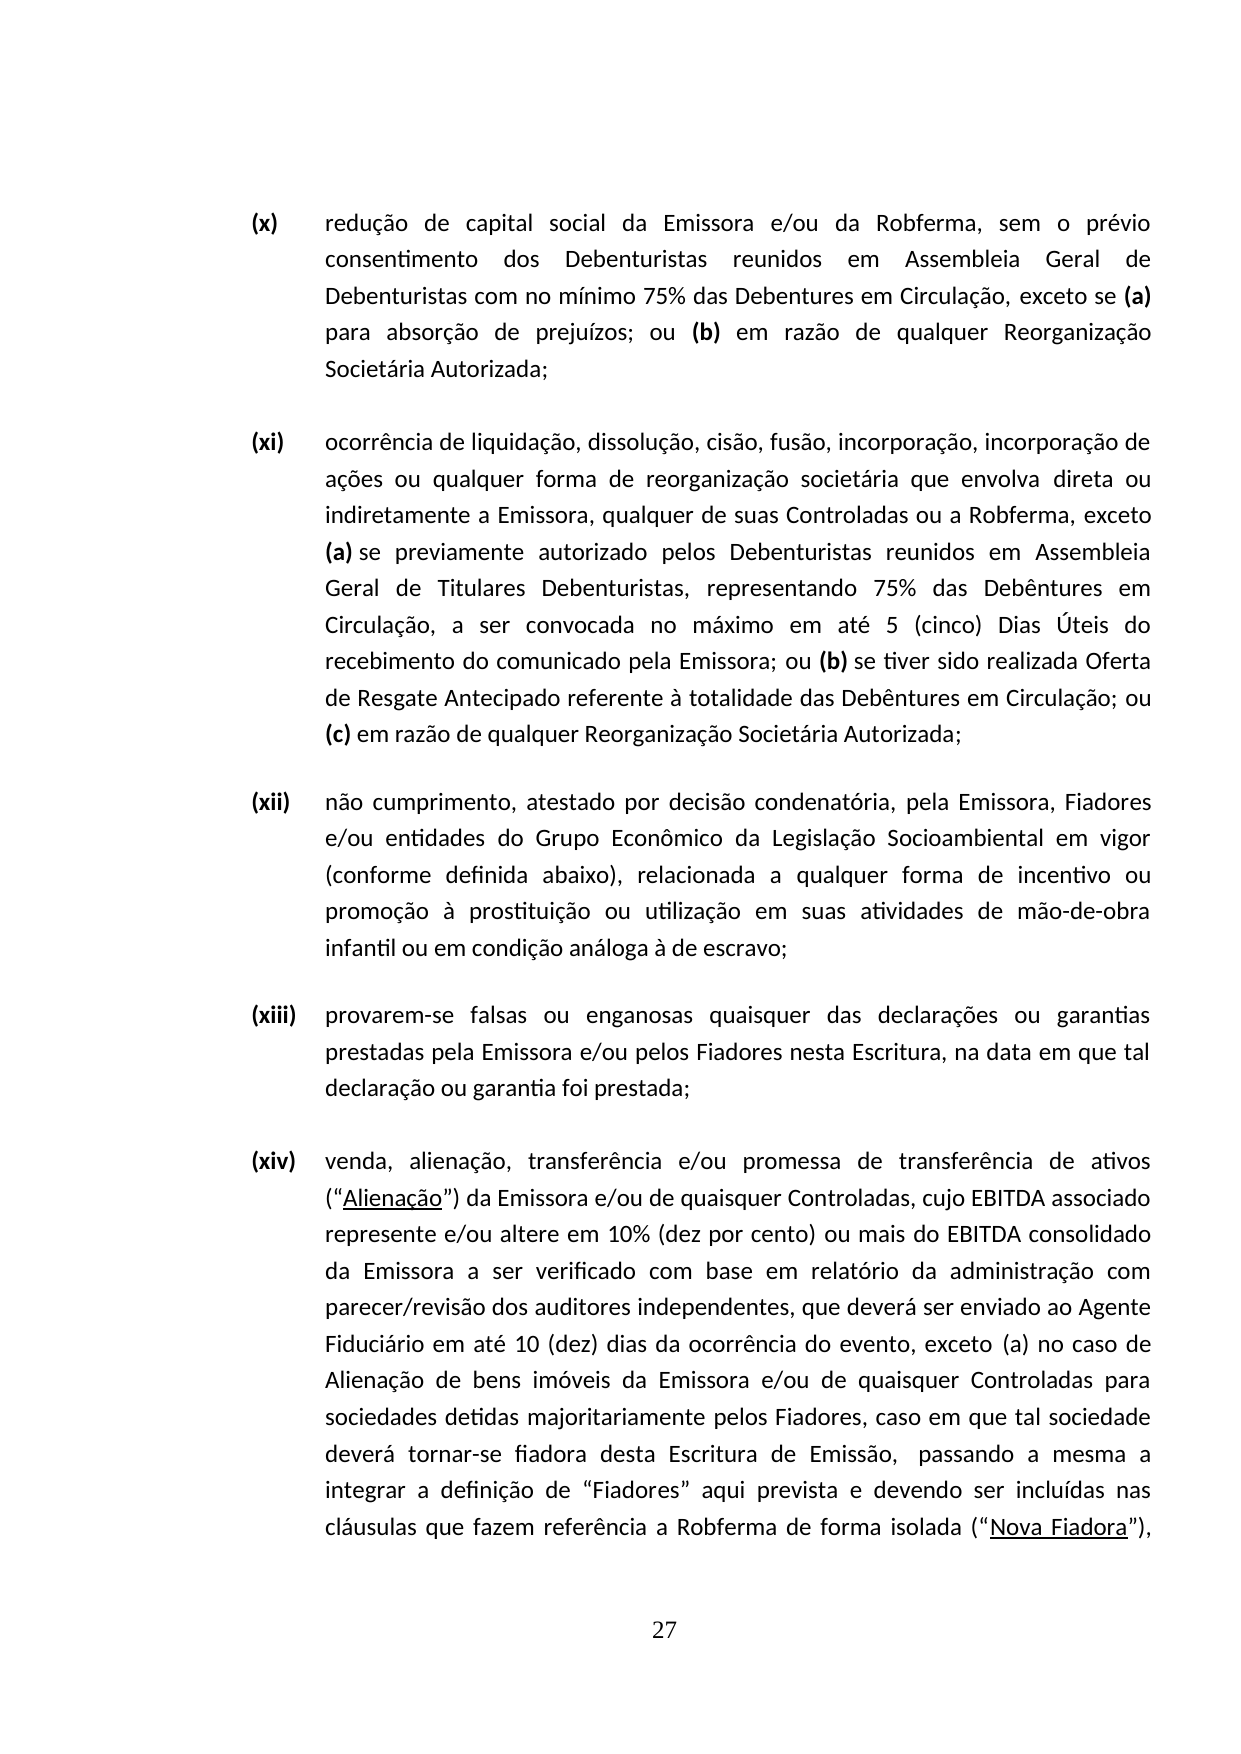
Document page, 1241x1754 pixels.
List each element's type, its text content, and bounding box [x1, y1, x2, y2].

list ocorrência de liquidação, dissolução, cisão, fusão, incorporação, incorporação de ações ou qualquer forma de reorganização societária que envolva direta ou indiretamente a Emissora, qualquer de suas Controladas ou a Robferma, exceto (a) se previamente autorizado pelos Debenturistas reunidos em Assembleia Geral de Titulares Debenturistas, representando 75% das Debêntures em Circulação, a ser convocada no máximo em até 5 (cinco) Dias Úteis do recebimento do comunicado pela Emissora; ou (b) se tiver sido realizada Oferta de Resgate Antecipado referente à totalidade das Debêntures em Circulação; ou (c) em razão de qualquer Reorganização Societária Autorizada; [251, 426, 1152, 749]
list redução de capital social da Emissora e/ou da Robferma, sem o prévio consentimento dos Debenturistas reunidos em Assembleia Geral de Debenturistas com no mínimo 75% das Debentures em Circulação, exceto se (a) para absorção de prejuízos; ou (b) em razão de qualquer Reorganização Societária Autorizada; [251, 207, 1152, 383]
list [251, 1145, 1152, 1541]
list provarem-se falsas ou enganosas quaisquer das declarações ou garantias prestadas pela Emissora e/ou pelos Fiadores nesta Escritura, na data em que tal declaração ou garantia foi prestada; [251, 999, 1152, 1103]
list não cumprimento, atestado por decisão condenatória, pela Emissora, Fiadores e/ou entidades do Grupo Econômico da Legislação Socioambiental em vigor (conforme definida abaixo), relacionada a qualquer forma de incentivo ou promoção à prostituição ou utilização em suas atividades de mão-de-obra infantil ou em condição análoga à de escravo; [251, 786, 1152, 962]
